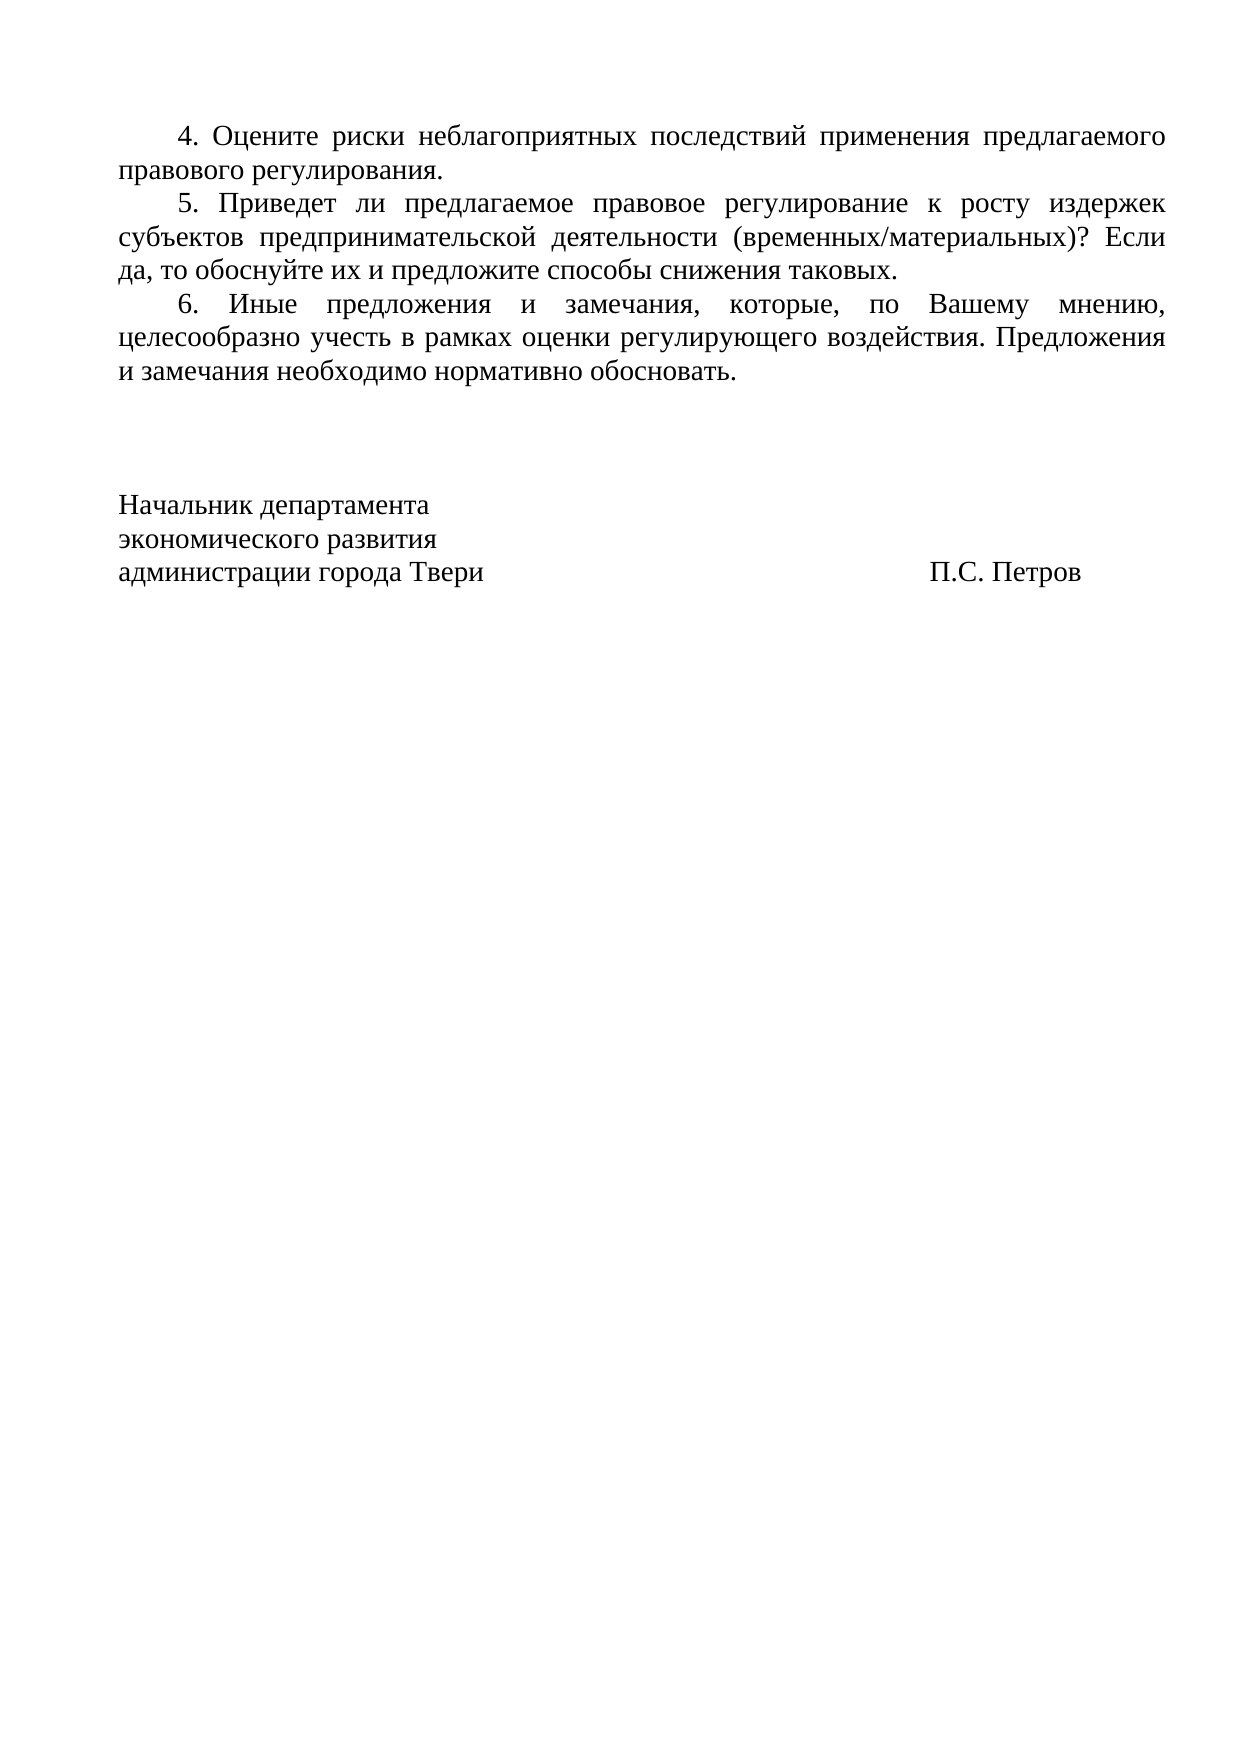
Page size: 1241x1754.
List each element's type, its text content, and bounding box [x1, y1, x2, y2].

text 6. Иные предложения и замечания, которые, по Вашему мнению, целесообразно учесть в рамках оценки регулирующего воздействия. Предложения и замечания необходимо нормативно обосновать. [118, 286, 1167, 387]
text Начальник департамента [118, 487, 1167, 521]
text администрации города Твери П.С. Петров [118, 554, 1167, 588]
text 5. Приведет ли предлагаемое правовое регулирование к росту издержек субъектов предпринимательской деятельности (временных/материальных)? Если да, то обоснуйте их и предложите способы снижения таковых. [118, 185, 1167, 286]
text 4. Оцените риски неблагоприятных последствий применения предлагаемого правового регулирования. [118, 118, 1167, 185]
text экономического развития [118, 521, 1167, 554]
